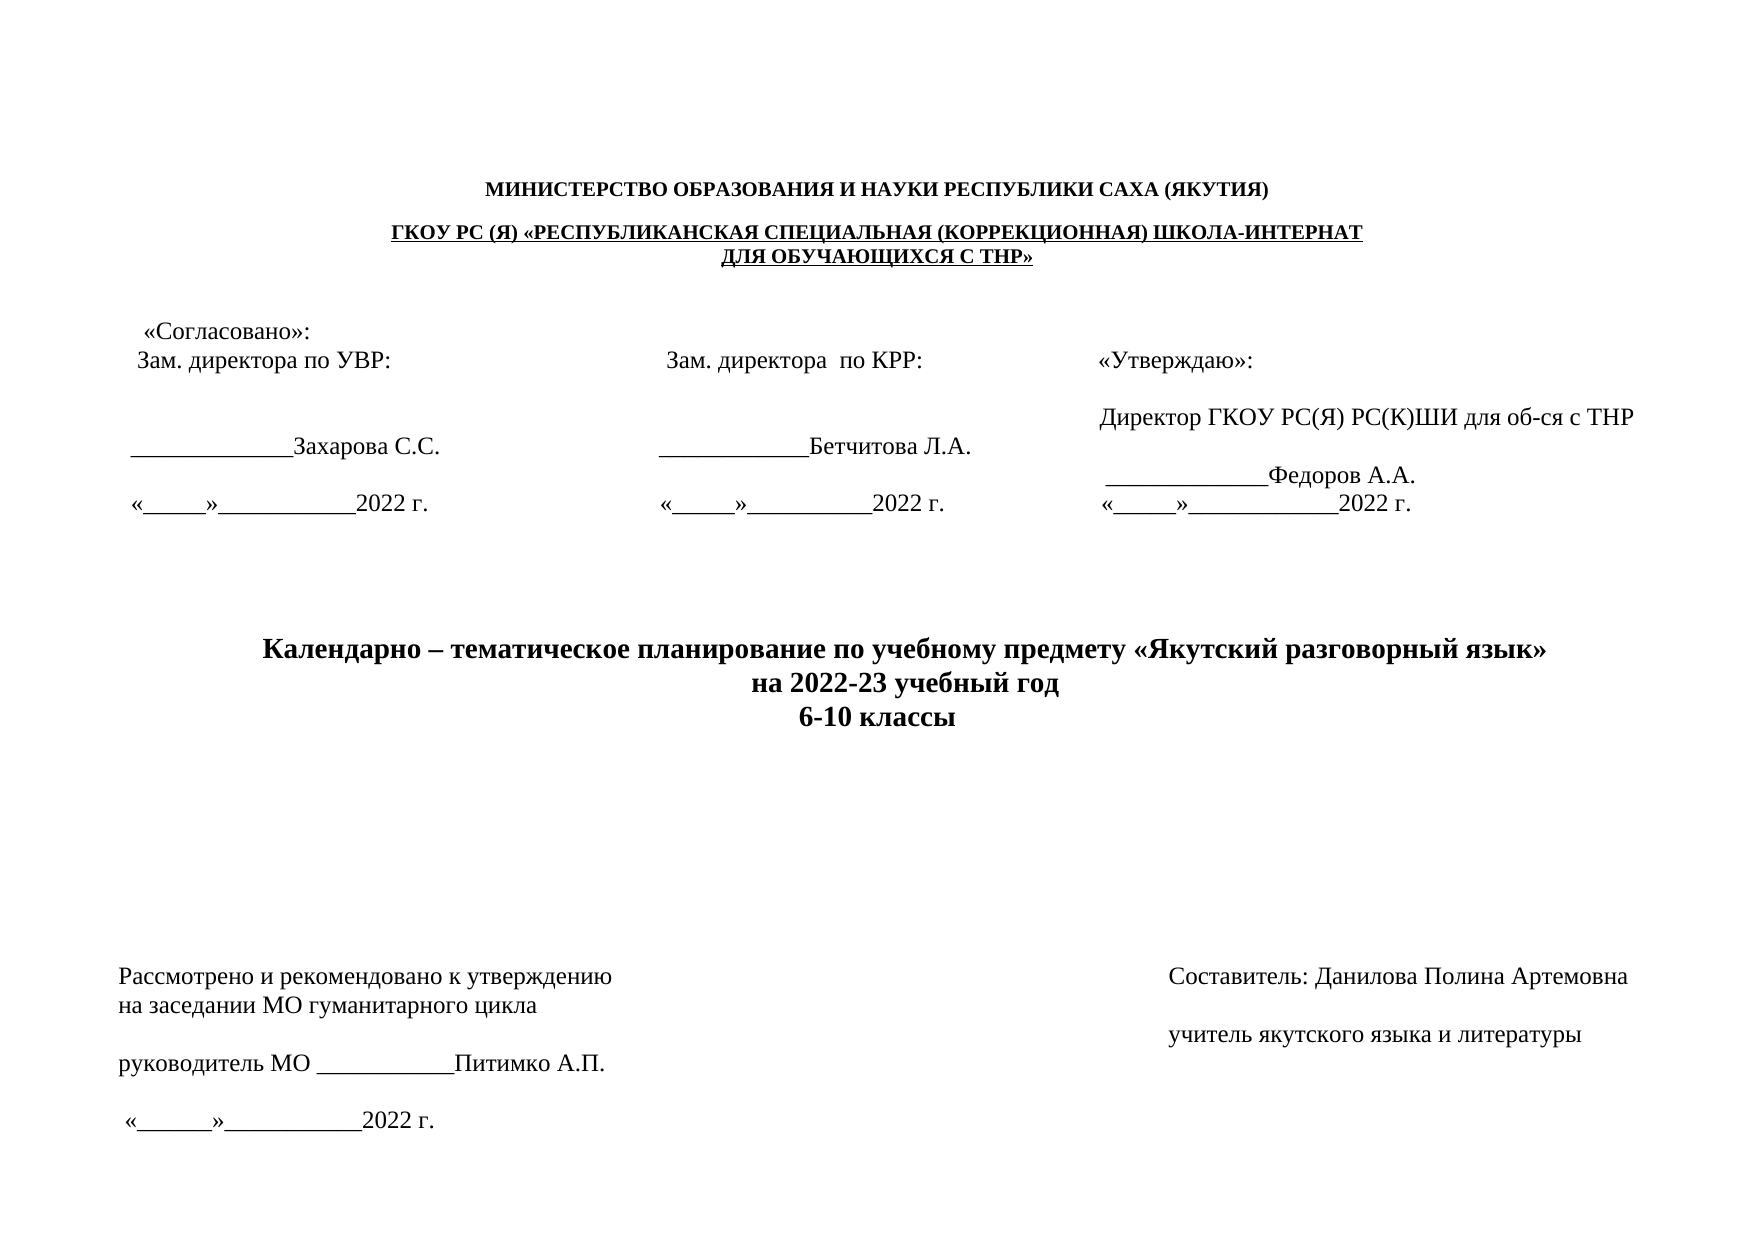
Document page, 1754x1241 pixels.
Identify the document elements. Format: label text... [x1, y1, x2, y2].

text Календарно – тематическое планирование по учебному предмету «Якутский разговорный язык» [118, 632, 1636, 665]
text _____________Захарова С.С. ____________Бетчитова Л.А. [118, 431, 1636, 460]
text 6-10 классы [118, 699, 1636, 732]
text ГКОУ РС (Я) «РЕСПУБЛИКАНСКАЯ СПЕЦИАЛЬНАЯ (КОРРЕКЦИОННАЯ) ШКОЛА-ИНТЕРНАТ [118, 220, 1636, 244]
text Директор ГКОУ РС(Я) РС(К)ШИ для об-ся с ТНР [118, 402, 1636, 431]
text «Согласовано»: [118, 316, 1636, 345]
text МИНИСТЕРСТВО ОБРАЗОВАНИЯ И НАУКИ РЕСПУБЛИКИ САХА (ЯКУТИЯ) [118, 177, 1636, 201]
text Рассмотрено и рекомендовано к утверждению Составитель: Данилова Полина Артемовна [118, 961, 1636, 990]
text «_____»___________2022 г. «_____»__________2022 г. «_____»____________2022 г. [118, 488, 1636, 517]
text ДЛЯ ОБУЧАЮЩИХСЯ С ТНР» [118, 244, 1636, 268]
text на 2022-23 учебный год [118, 665, 1636, 699]
text руководитель МО ___________Питимко А.П. [118, 1048, 1636, 1076]
text учитель якутского языка и литературы [118, 1019, 1636, 1048]
text на заседании МО гуманитарного цикла [118, 990, 1636, 1019]
text Зам. директора по УВР: Зам. директора по КРР: «Утверждаю»: [118, 345, 1636, 373]
text «______»___________2022 г. [118, 1105, 1636, 1134]
text _____________Федоров А.А. [118, 460, 1636, 488]
